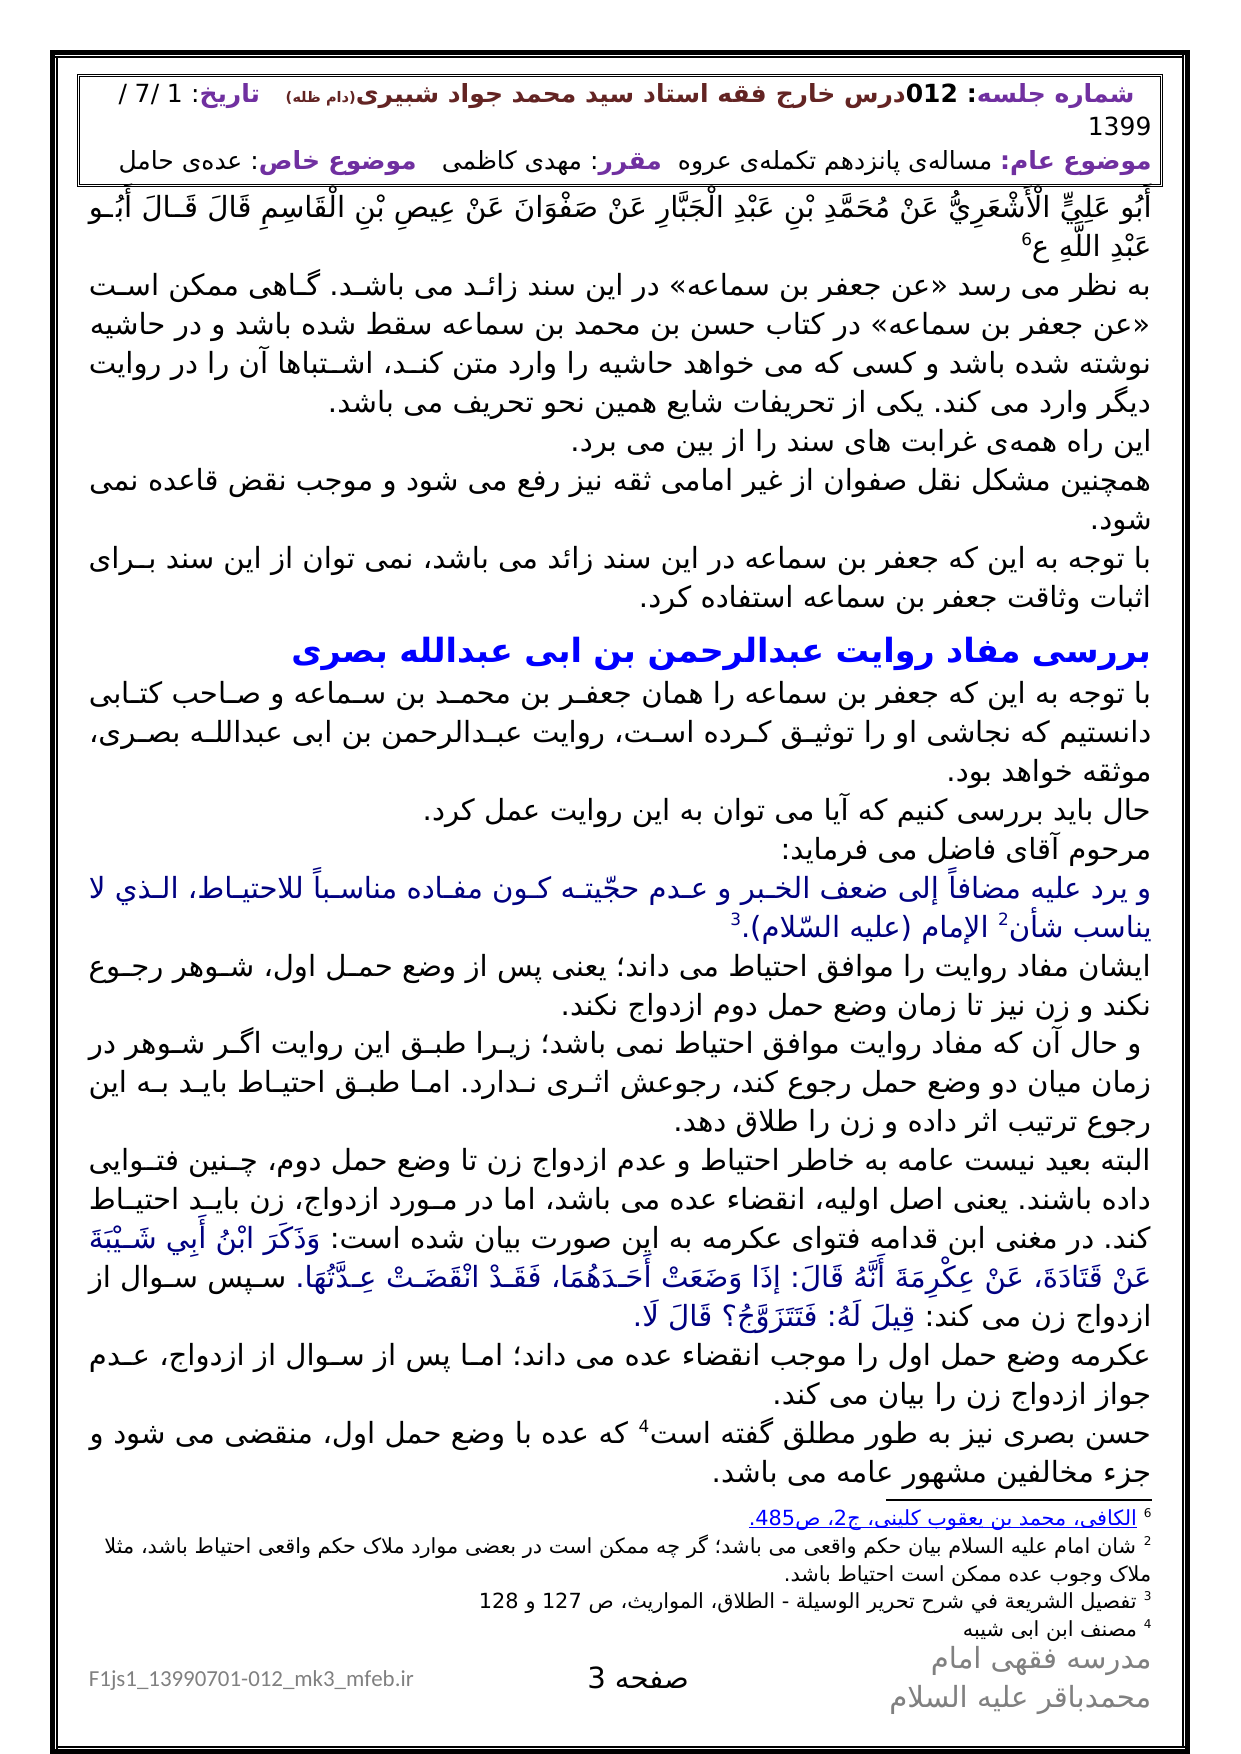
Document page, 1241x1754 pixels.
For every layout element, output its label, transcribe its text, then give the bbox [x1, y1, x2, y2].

text البته بعید نیست عامه به خاطر احتیاط و عدم ازدواج زن تا وضع حمل دوم، چنین فتوایی داده باشند. یعنی اصل اولیه، انقضاء عده می باشد، اما در مورد ازدواج، زن باید احتیاط کند. در مغنی ابن قدامه فتوای عکرمه به این صورت بیان شده است: وَذَكَرَ ابْنُ أَبِي شَيْبَةَ عَنْ قَتَادَةَ، عَنْ عِكْرِمَةَ أَنَّهُ قَالَ: إذَا وَضَعَتْ أَحَدَهُمَا، فَقَدْ انْقَضَتْ عِدَّتُهَا. سپس سوال از ازدواج زن می کند: قِيلَ لَهُ: فَتَتَزَوَّجُ؟ قَالَ لَا. [89, 1144, 1152, 1333]
text همچنین مشکل نقل صفوان از غیر امامی ثقه‌ نیز رفع می شود و موجب نقض قاعده نمی شود. [89, 463, 1152, 536]
text حال باید بررسی کنیم که آیا می توان به این روایت عمل کرد. [89, 793, 1152, 827]
text ایشان مفاد روایت را موافق احتیاط می داند؛ یعنی پس از وضع حمل اول، شوهر رجوع نکند و زن نیز تا زمان وضع حمل دوم ازدواج نکند. [89, 949, 1152, 1022]
subtitle بررسی مفاد روایت عبدالرحمن بن ابی عبدالله بصری [89, 632, 1152, 671]
text مرحوم آقای فاضل می فرماید: [89, 832, 1152, 866]
text با توجه به این که جعفر بن سماعه در این سند زائد می باشد، نمی توان از این سند برای اثبات وثاقت جعفر بن سماعه استفاده کرد. [89, 541, 1152, 614]
text به نظر می رسد «عن جعفر بن سماعه» در این سند زائد می باشد. گاهی ممکن است «عن جعفر بن سماعه» در کتاب حسن بن محمد بن سماعه سقط شده باشد و در حاشیه نوشته شده باشد و کسی که می خواهد حاشیه را وارد متن کند، اشتباها آن را در روایت دیگر وارد می کند. یکی از تحریفات شایع همین نحو تحریف می باشد. [89, 268, 1152, 419]
text این راه همه‌ی غرابت های سند را از بین می برد. [89, 424, 1152, 458]
text عکرمه وضع حمل اول را موجب انقضاء عده می داند؛ اما پس از سوال از ازدواج، عدم جواز ازدواج زن را بیان می کند. [89, 1338, 1152, 1411]
text و يرد عليه مضافاً إلى ضعف الخبر و عدم حجّيته كون مفاده مناسباً للاحتياط، الذي لا يناسب شأن الإمام (عليه السّلام). [89, 871, 1152, 944]
text با توجه به این که جعفر بن سماعه را همان جعفر بن محمد بن سماعه و صاحب کتابی دانستیم که نجاشی او را توثیق کرده است، روایت عبدالرحمن بن ابی عبدالله بصری، موثقه خواهد بود. [89, 676, 1152, 788]
text حسن بصری نیز به طور مطلق گفته است که عده با وضع حمل اول، منقضی می شود و جزء مخالفین مشهور عامه می باشد. [89, 1416, 1152, 1489]
text و حال آن که مفاد روایت موافق احتیاط نمی باشد؛ زیرا طبق این روایت اگر شوهر در زمان میان دو وضع حمل رجوع کند، رجوعش اثری ندارد. اما طبق احتیاط باید به این رجوع ترتیب اثر داده و زن را طلاق دهد. [89, 1027, 1152, 1139]
text أَبُو عَلِيٍّ الْأَشْعَرِيُّ عَنْ مُحَمَّدِ بْنِ عَبْدِ الْجَبَّارِ عَنْ صَفْوَانَ عَنْ عِيصِ بْنِ الْقَاسِمِ قَالَ قَالَ أَبُو عَبْدِ اللَّهِ ع‏ [89, 191, 1152, 263]
